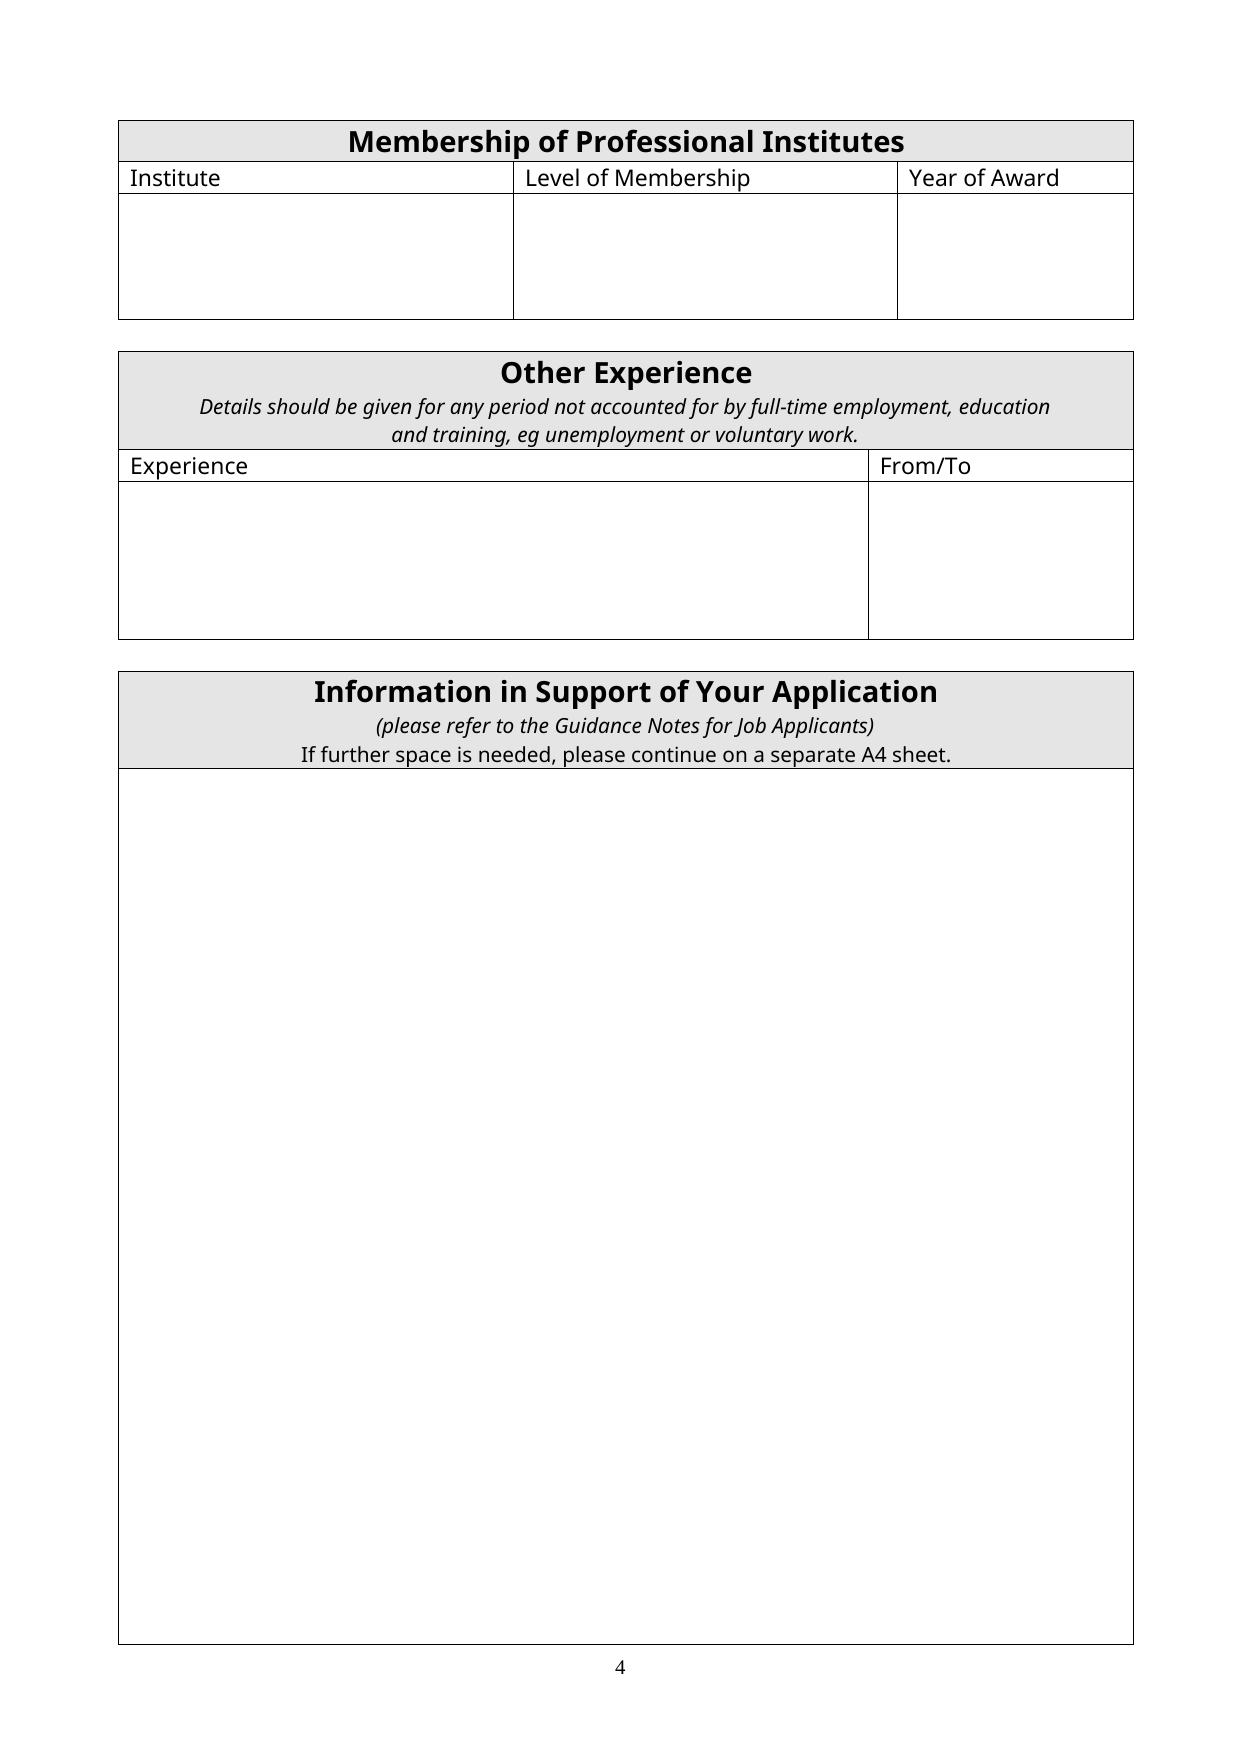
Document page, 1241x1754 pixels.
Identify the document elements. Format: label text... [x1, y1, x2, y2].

table_header Other Experience Details should be given for any period not accounted for by full-time employment, education and training, eg unemployment or voluntary work. [119, 352, 1133, 449]
table_cell Level of Membership [514, 162, 897, 193]
table_cell Year of Award [898, 162, 1133, 193]
table_cell [119, 194, 513, 319]
table_cell [514, 194, 897, 319]
table_cell [119, 482, 868, 638]
table_cell Experience [119, 450, 868, 481]
table_cell From/To [869, 450, 1133, 481]
table_cell [119, 769, 1133, 1644]
table_cell Institute [119, 162, 513, 193]
table_header Membership of Professional Institutes [119, 121, 1133, 161]
table_cell [898, 194, 1133, 319]
table_cell [869, 482, 1133, 638]
table_header Information in Support of Your Application (please refer to the Guidance Notes for Job Applicants) If further space is needed, please continue on a separate A4 sheet. [119, 672, 1133, 768]
